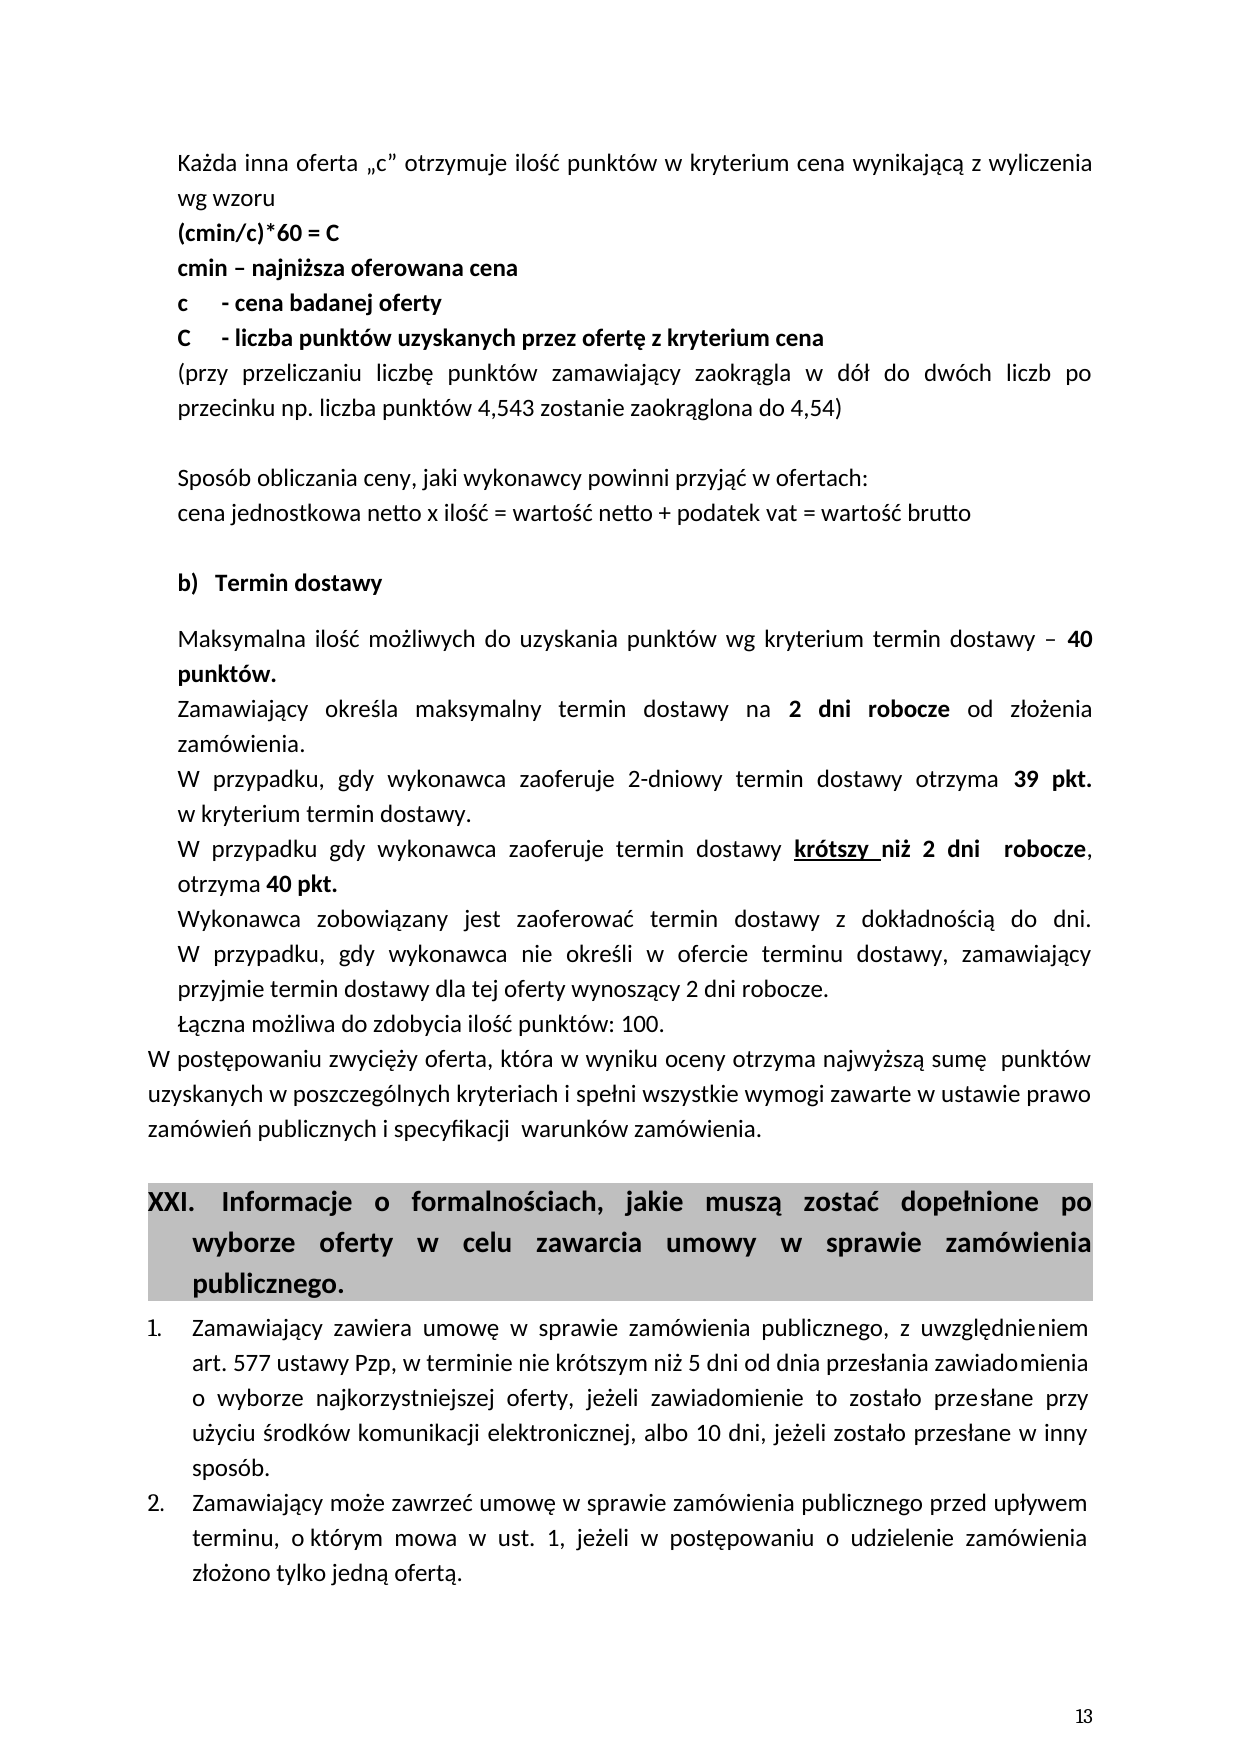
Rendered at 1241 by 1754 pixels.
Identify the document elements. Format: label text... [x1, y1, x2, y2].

text XXI. Informacje o formalnościach, jakie muszą zostać dopełnione po wyborze oferty w celu zawarcia umowy w sprawie zamówienia publicznego. [148, 1183, 1093, 1301]
text Wykonawca zobowiązany jest zaoferować termin dostawy z dokładnością do dni. W przypadku, gdy wykonawca nie określi w ofercie terminu dostawy, zamawiający przyjmie termin dostawy dla tej oferty wynoszący 2 dni robocze. [177, 903, 1093, 1004]
text cmin – najniższa oferowana cena [177, 253, 1093, 283]
list Zamawiający zawiera umowę w sprawie zamówienia publicznego, z uwzględnieniem art. 577 ustawy Pzp, w terminie nie krótszym niż 5 dni od dnia przesłania zawiadomienia o wyborze najkorzystniejszej oferty, jeżeli zawiadomienie to zostało przesłane przy użyciu środków komunikacji elektronicznej, albo 10 dni, jeżeli zostało przesłane w inny sposób. [148, 1312, 1088, 1483]
text (przy przeliczaniu liczbę punktów zamawiający zaokrągla w dół do dwóch liczb po przecinku np. liczba punktów 4,543 zostanie zaokrąglona do 4,54) [177, 358, 1093, 423]
text W przypadku, gdy wykonawca zaoferuje 2-dniowy termin dostawy otrzyma 39 pkt. w kryterium termin dostawy. [177, 763, 1093, 829]
text (cmin/c)*60 = C [177, 218, 1093, 248]
text Sposób obliczania ceny, jaki wykonawcy powinni przyjąć w ofertach: [177, 463, 1093, 493]
text W postępowaniu zwycięży oferta, która w wyniku oceny otrzyma najwyższą sumę punktów uzyskanych w poszczególnych kryteriach i spełni wszystkie wymogi zawarte w ustawie prawo zamówień publicznych i specyfikacji warunków zamówienia. [148, 1043, 1093, 1144]
text Każda inna oferta „c” otrzymuje ilość punktów w kryterium cena wynikającą z wyliczenia wg wzoru [177, 148, 1093, 213]
text Łączna możliwa do zdobycia ilość punktów: 100. [177, 1008, 1093, 1039]
list Termin dostawy [177, 568, 1093, 598]
text c - cena badanej oferty [177, 288, 1093, 318]
list Zamawiający może zawrzeć umowę w sprawie zamówienia publicznego przed upływem terminu, o którym mowa w ust. 1, jeżeli w postępowaniu o udzielenie zamówienia złożono tylko jedną ofertą. [148, 1487, 1088, 1588]
text W przypadku gdy wykonawca zaoferuje termin dostawy krótszy niż 2 dni robocze, otrzyma 40 pkt. [177, 833, 1093, 899]
text Maksymalna ilość możliwych do uzyskania punktów wg kryterium termin dostawy – 40 punktów. [177, 623, 1093, 689]
text cena jednostkowa netto x ilość = wartość netto + podatek vat = wartość brutto [177, 498, 1093, 528]
text C - liczba punktów uzyskanych przez ofertę z kryterium cena [177, 323, 1093, 353]
text Zamawiający określa maksymalny termin dostawy na 2 dni robocze od złożenia zamówienia. [177, 693, 1093, 759]
